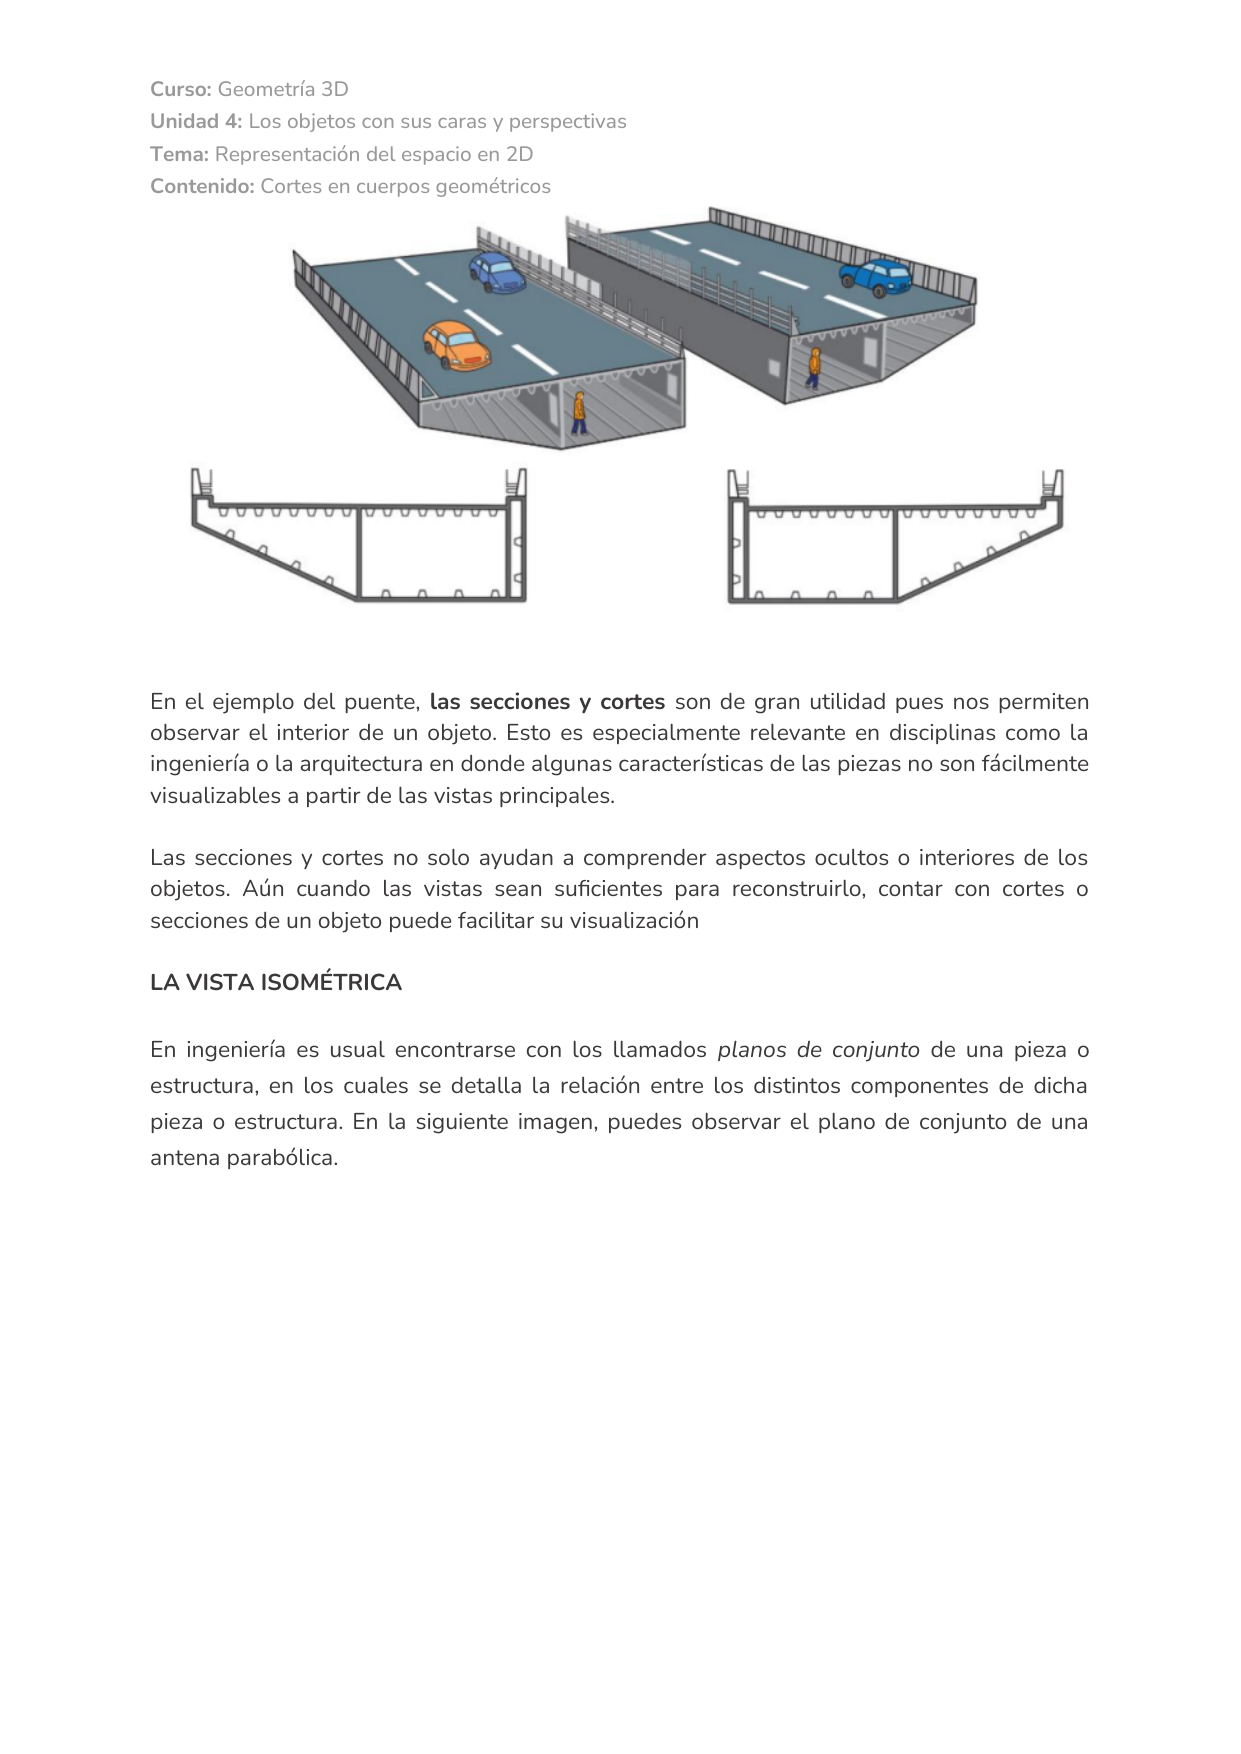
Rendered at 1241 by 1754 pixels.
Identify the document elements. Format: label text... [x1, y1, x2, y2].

picture [150, 205, 1091, 620]
text LA VISTA ISOMÉTRICA [150, 967, 1090, 998]
text En el ejemplo del puente, las secciones y cortes son de gran utilidad pues nos permiten observar el interior de un objeto. Esto es especialmente relevante en disciplinas como la ingeniería o la arquitectura en donde algunas características de las piezas no son fácilmente visualizables a partir de las vistas principales. [150, 686, 1090, 811]
text En ingeniería es usual encontrarse con los llamados planos de conjunto de una pieza o estructura, en los cuales se detalla la relación entre los distintos componentes de dicha pieza o estructura. En la siguiente imagen, puedes observar el plano de conjunto de una antena parabólica. [150, 1034, 1090, 1173]
text Las secciones y cortes no solo ayudan a comprender aspectos ocultos o interiores de los objetos. Aún cuando las vistas sean suficientes para reconstruirlo, contar con cortes o secciones de un objeto puede facilitar su visualización [150, 842, 1090, 936]
